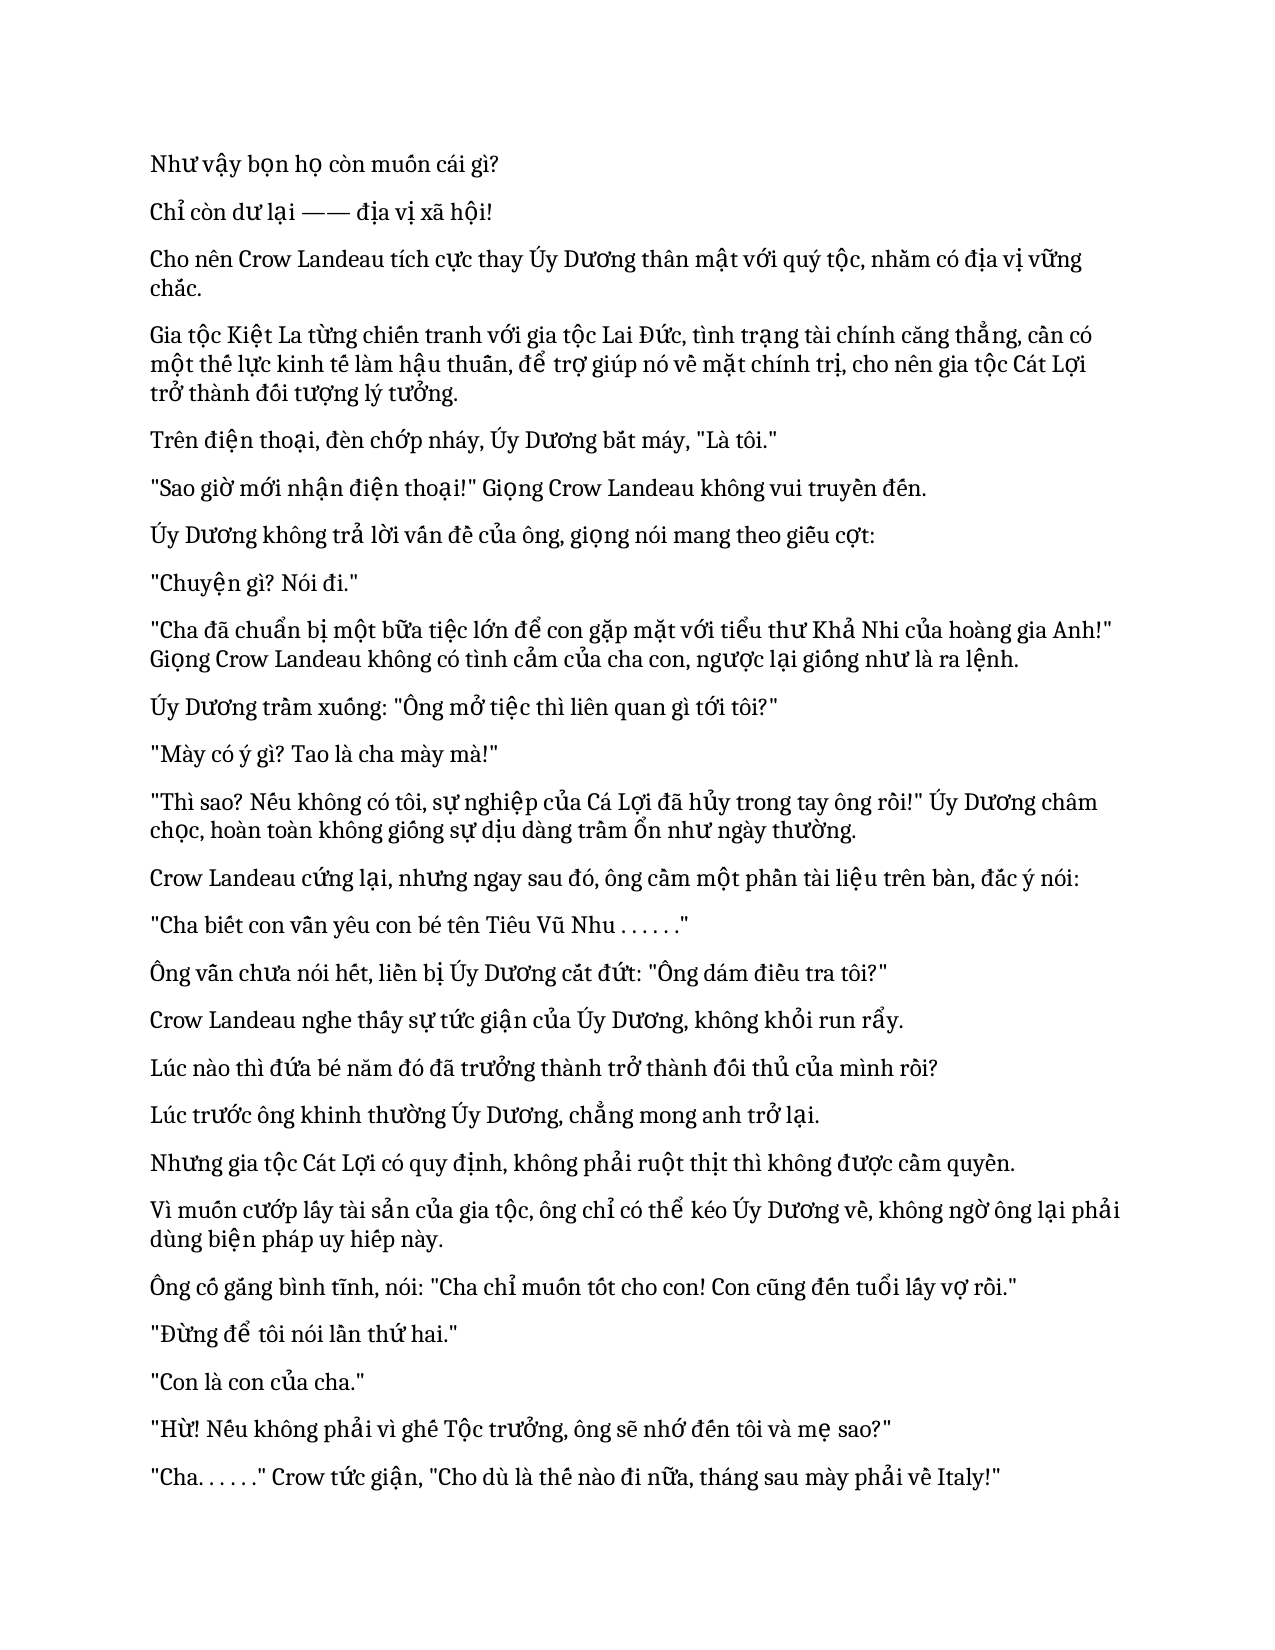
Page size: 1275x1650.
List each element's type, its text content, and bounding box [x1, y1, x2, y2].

text "Cha. . . . . ." Crow tức giận, "Cho dù là thế nào đi nữa, tháng sau mày phải về Italy!" [150, 1462, 1125, 1491]
text Ông vẫn chưa nói hết, liền bị Úy Dương cắt đứt: "Ông dám điều tra tôi?" [150, 959, 1125, 987]
text Crow Landeau cứng lại, nhưng ngay sau đó, ông cầm một phần tài liệu trên bàn, đắc ý nói: [150, 864, 1125, 892]
text Trên điện thoại, đèn chớp nháy, Úy Dương bắt máy, "Là tôi." [150, 426, 1125, 455]
text Như vậy bọn họ còn muốn cái gì? [150, 150, 1125, 179]
text Vì muốn cướp lấy tài sản của gia tộc, ông chỉ có thể kéo Úy Dương về, không ngờ ông lại phải dùng biện pháp uy hiếp này. [150, 1196, 1125, 1254]
text Chỉ còn dư lại —— địa vị xã hội! [150, 197, 1125, 226]
text Lúc trước ông khinh thường Úy Dương, chẳng mong anh trở lại. [150, 1101, 1125, 1130]
text Crow Landeau nghe thấy sự tức giận của Úy Dương, không khỏi run rẩy. [150, 1006, 1125, 1035]
text Gia tộc Kiệt La từng chiến tranh với gia tộc Lai Đức, tình trạng tài chính căng thẳng, cần có một thế lực kinh tế làm hậu thuẫn, để trợ giúp nó về mặt chính trị, cho nên gia tộc Cát Lợi trở thành đối tượng lý tưởng. [150, 321, 1125, 407]
text "Mày có ý gì? Tao là cha mày mà!" [150, 740, 1125, 769]
text "Chuyện gì? Nói đi." [150, 569, 1125, 597]
text Ông cố gắng bình tĩnh, nói: "Cha chỉ muốn tốt cho con! Con cũng đến tuổi lấy vợ rồi." [150, 1272, 1125, 1301]
text Nhưng gia tộc Cát Lợi có quy định, không phải ruột thịt thì không được cầm quyền. [150, 1149, 1125, 1177]
text "Thì sao? Nếu không có tôi, sự nghiệp của Cá Lợi đã hủy trong tay ông rồi!" Úy Dương châm chọc, hoàn toàn không giống sự dịu dàng trầm ổn như ngày thường. [150, 787, 1125, 845]
text Úy Dương trầm xuống: "Ông mở tiệc thì liên quan gì tới tôi?" [150, 692, 1125, 721]
text "Cha biết con vẫn yêu con bé tên Tiêu Vũ Nhu . . . . . ." [150, 911, 1125, 940]
text Lúc nào thì đứa bé năm đó đã trưởng thành trở thành đối thủ của mình rồi? [150, 1054, 1125, 1082]
text "Đừng để tôi nói lần thứ hai." [150, 1320, 1125, 1349]
text "Con là con của cha." [150, 1367, 1125, 1396]
text Cho nên Crow Landeau tích cực thay Úy Dương thân mật với quý tộc, nhằm có địa vị vững chắc. [150, 245, 1125, 302]
text Úy Dương không trả lời vấn đề của ông, giọng nói mang theo giễu cợt: [150, 521, 1125, 550]
text "Cha đã chuẩn bị một bữa tiệc lớn để con gặp mặt với tiểu thư Khả Nhi của hoàng gia Anh!" Giọng Crow Landeau không có tình cảm của cha con, ngược lại giống như là ra lệnh. [150, 616, 1125, 674]
text "Hừ! Nếu không phải vì ghế Tộc trưởng, ông sẽ nhớ đến tôi và mẹ sao?" [150, 1415, 1125, 1444]
text "Sao giờ mới nhận điện thoại!" Giọng Crow Landeau không vui truyền đến. [150, 474, 1125, 502]
